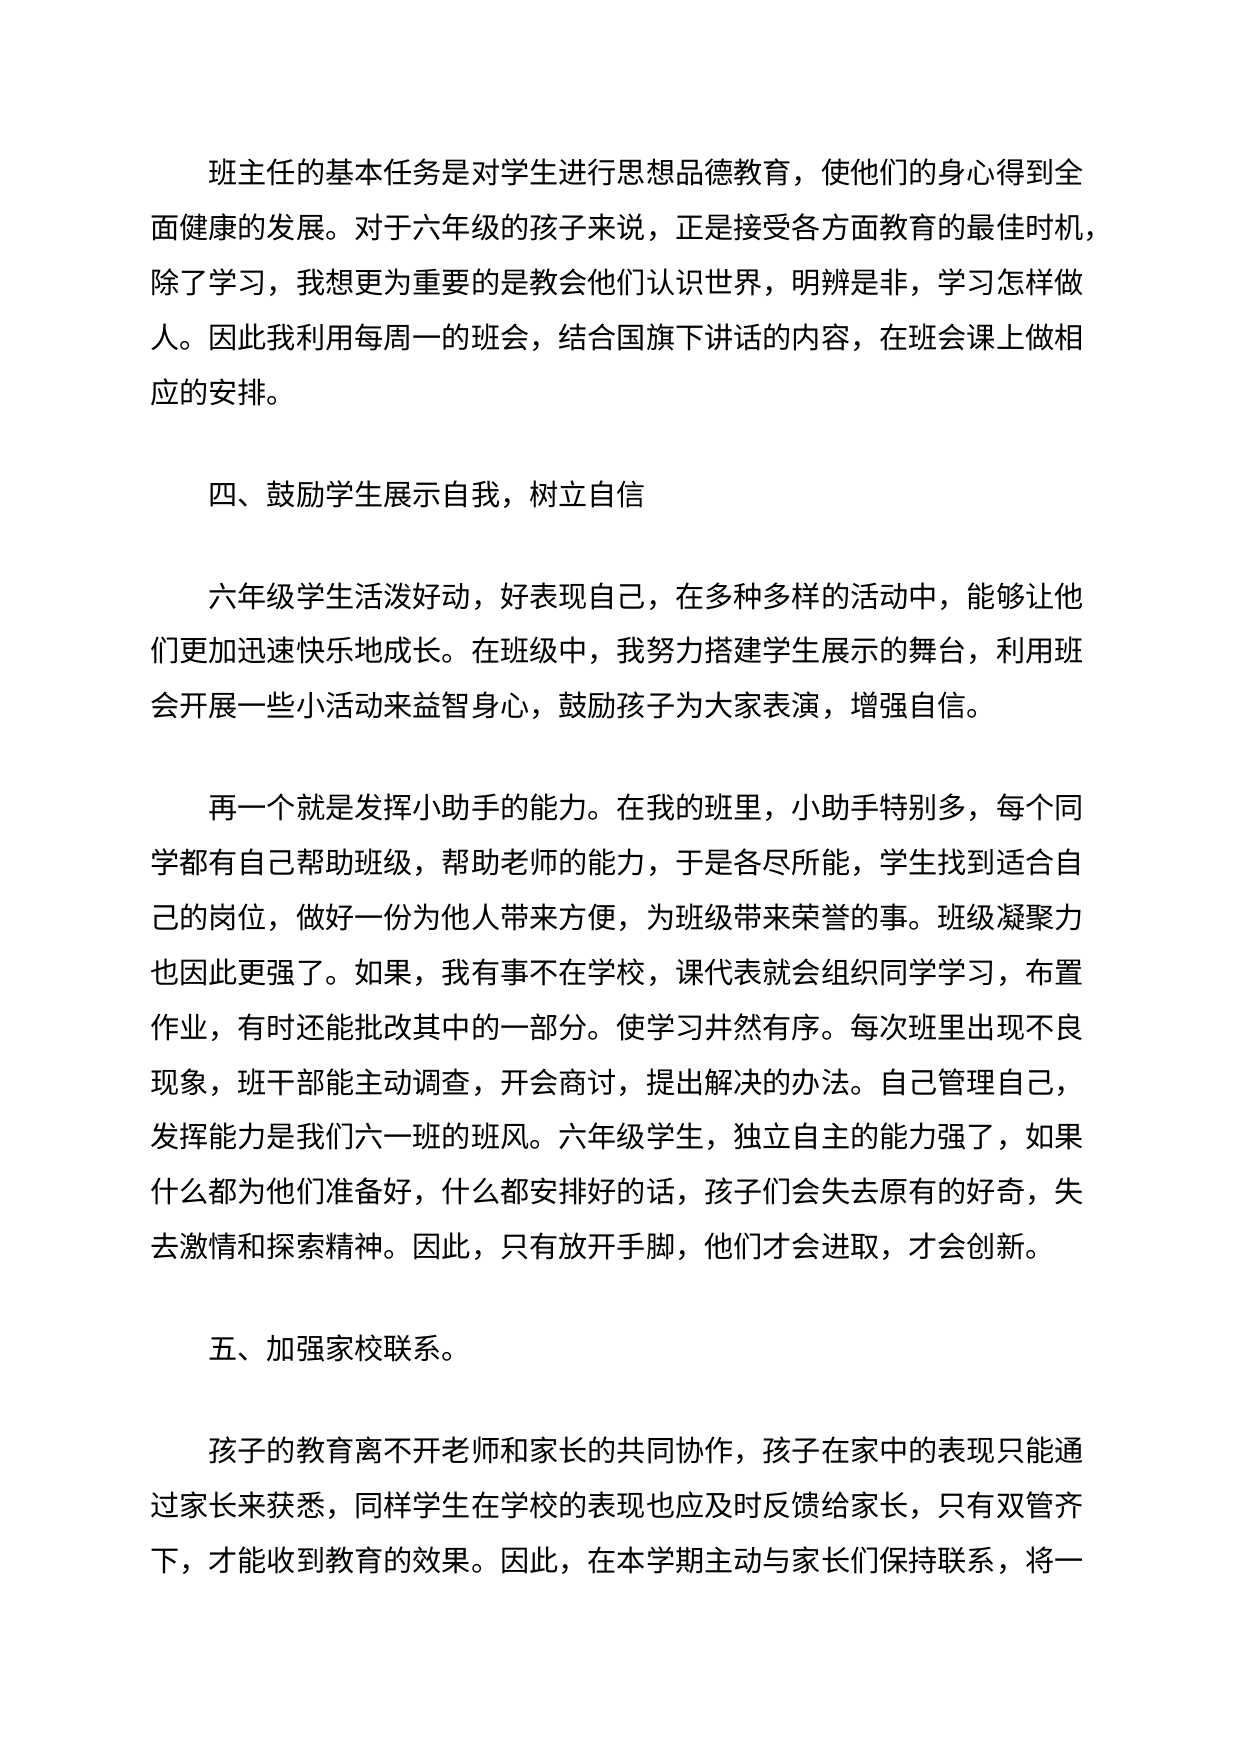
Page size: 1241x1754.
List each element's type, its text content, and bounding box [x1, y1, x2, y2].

text 再一个就是发挥小助手的能力。在我的班里，小助手特别多，每个同学都有自己帮助班级，帮助老师的能力，于是各尽所能，学生找到适合自己的岗位，做好一份为他人带来方便，为班级带来荣誉的事。班级凝聚力也因此更强了。如果，我有事不在学校，课代表就会组织同学学习，布置作业，有时还能批改其中的一部分。使学习井然有序。每次班里出现不良现象，班干部能主动调查，开会商讨，提出解决的办法。自己管理自己，发挥能力是我们六一班的班风。六年级学生，独立自主的能力强了，如果什么都为他们准备好，什么都安排好的话，孩子们会失去原有的好奇，失去激情和探索精神。因此，只有放开手脚，他们才会进取，才会创新。 [150, 785, 1090, 1266]
text 六年级学生活泼好动，好表现自己，在多种多样的活动中，能够让他们更加迅速快乐地成长。在班级中，我努力搭建学生展示的舞台，利用班会开展一些小活动来益智身心，鼓励孩子为大家表演，增强自信。 [150, 573, 1090, 725]
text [150, 1427, 1090, 1579]
text 四、鼓励学生展示自我，树立自信 [150, 471, 1090, 514]
text 班主任的基本任务是对学生进行思想品德教育，使他们的身心得到全面健康的发展。对于六年级的孩子来说，正是接受各方面教育的最佳时机，除了学习，我想更为重要的是教会他们认识世界，明辨是非，学习怎样做人。因此我利用每周一的班会，结合国旗下讲话的内容，在班会课上做相应的安排。 [150, 150, 1090, 412]
text 五、加强家校联系。 [150, 1326, 1090, 1368]
